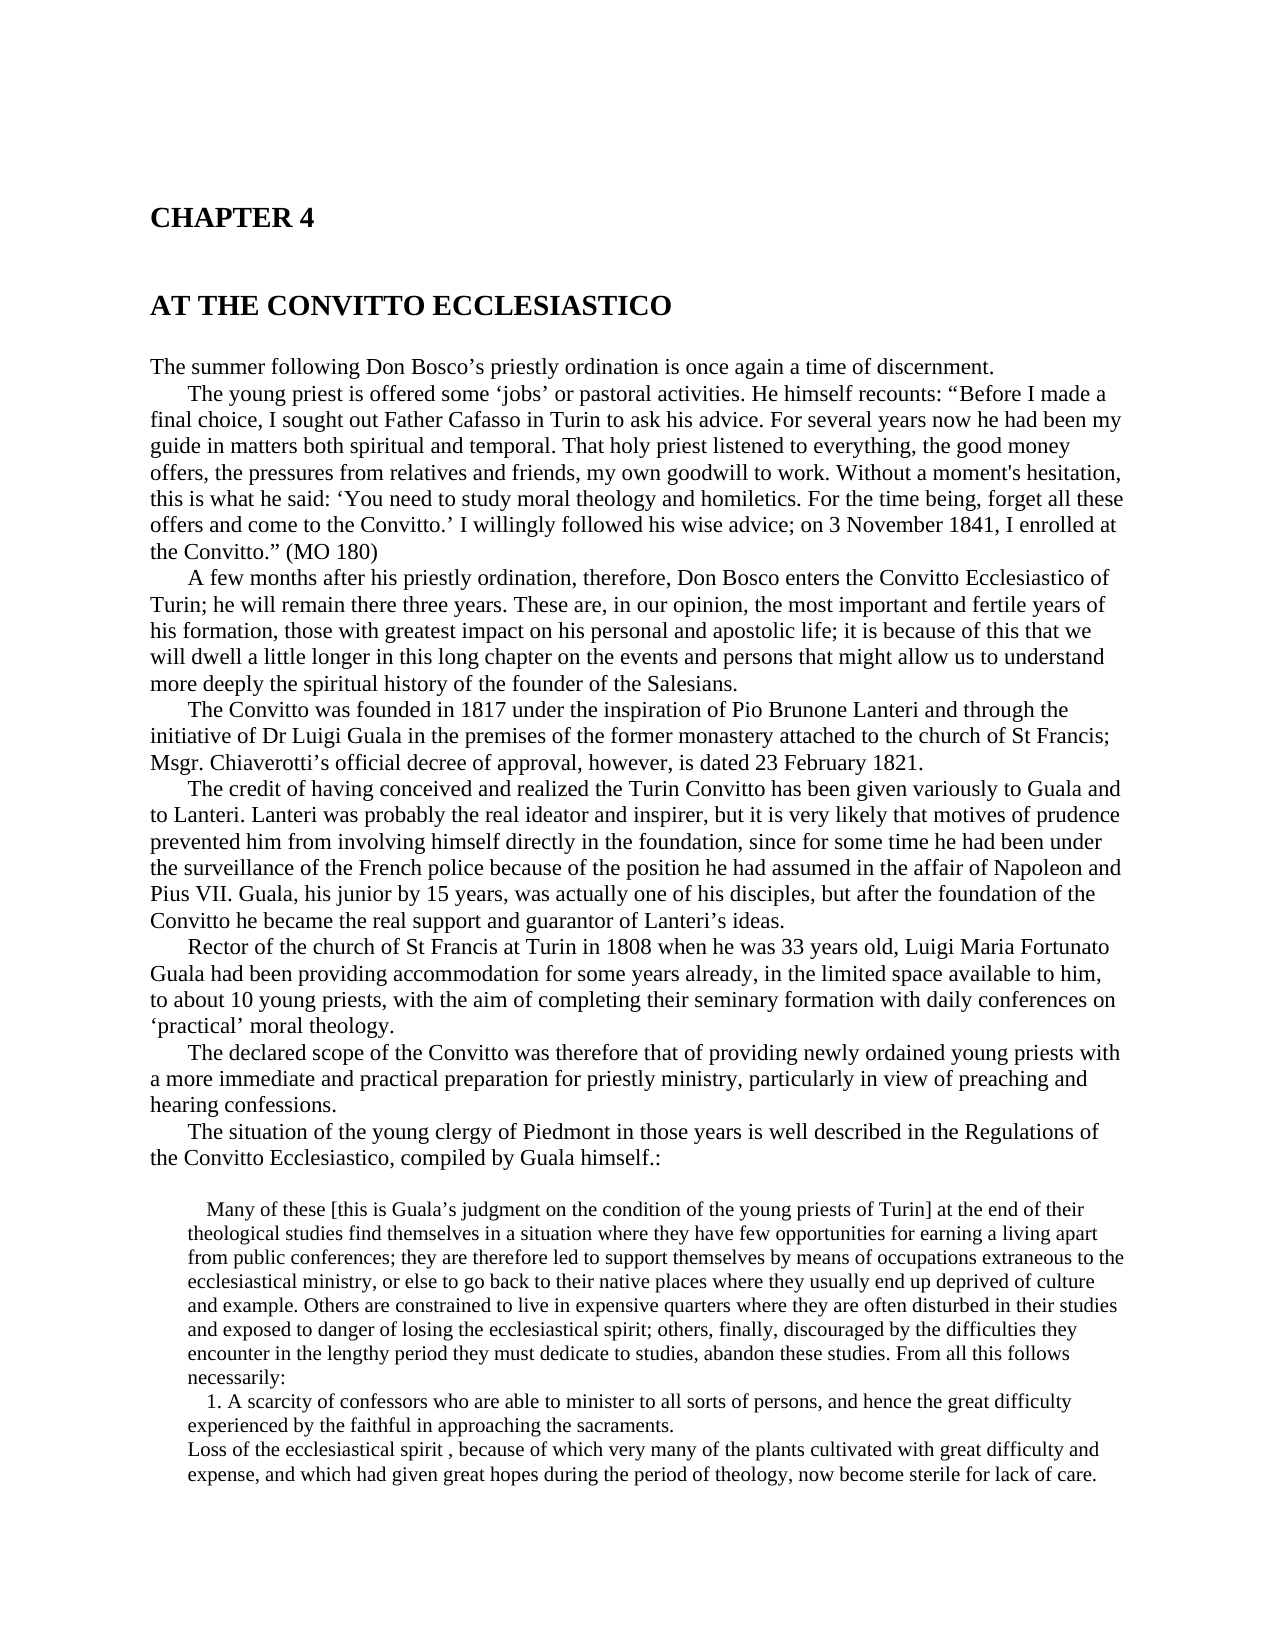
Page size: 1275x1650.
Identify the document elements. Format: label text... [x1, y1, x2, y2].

subtitle AT THE CONVITTO ECCLESIASTICO [150, 288, 1125, 322]
text The young priest is offered some ‘jobs’ or pastoral activities. He himself recounts: “Before I made a final choice, I sought out Father Cafasso in Turin to ask his advice. For several years now he had been my guide in matters both spiritual and temporal. That holy priest listened to everything, the good money offers, the pressures from relatives and friends, my own goodwill to work. Without a moment's hesitation, this is what he said: ‘You need to study moral theology and homiletics. For the time being, forget all these offers and come to the Convitto.’ I willingly followed his wise advice; on 3 November 1841, I enrolled at the Convitto.” (MO 180) [150, 380, 1125, 564]
text The situation of the young clergy of Piedmont in those years is well described in the Regulations of the Convitto Ecclesiastico, compiled by Guala himself.: [150, 1118, 1125, 1170]
text The Convitto was founded in 1817 under the inspiration of Pio Brunone Lanteri and through the initiative of Dr Luigi Guala in the premises of the former monastery attached to the church of St Francis; Msgr. Chiaverotti’s official decree of approval, however, is dated 23 February 1821. [150, 696, 1125, 775]
text Loss of the ecclesiastical spirit , because of which very many of the plants cultivated with great difficulty and expense, and which had given great hopes during the period of theology, now become sterile for lack of care. [187, 1437, 1125, 1486]
subtitle CHAPTER 4 [150, 200, 1125, 233]
text The summer following Don Bosco’s priestly ordination is once again a time of discernment. [150, 353, 1125, 380]
text 1. A scarcity of confessors who are able to minister to all sorts of persons, and hence the great difficulty experienced by the faithful in approaching the sacraments. [187, 1389, 1125, 1437]
text The declared scope of the Convitto was therefore that of providing newly ordained young priests with a more immediate and practical preparation for priestly ministry, particularly in view of preaching and hearing confessions. [150, 1039, 1125, 1118]
text Rector of the church of St Francis at Turin in 1808 when he was 33 years old, Luigi Maria Fortunato Guala had been providing accommodation for some years already, in the limited space available to him, to about 10 young priests, with the aim of completing their seminary formation with daily conferences on ‘practical’ moral theology. [150, 933, 1125, 1039]
text A few months after his priestly ordination, therefore, Don Bosco enters the Convitto Ecclesiastico of Turin; he will remain there three years. These are, in our opinion, the most important and fertile years of his formation, those with greatest impact on his personal and apostolic life; it is because of this that we will dwell a little longer in this long chapter on the events and persons that might allow us to understand more deeply the spiritual history of the founder of the Salesians. [150, 564, 1125, 696]
text The credit of having conceived and realized the Turin Convitto has been given variously to Guala and to Lanteri. Lanteri was probably the real ideator and inspirer, but it is very likely that motives of prudence prevented him from involving himself directly in the foundation, since for some time he had been under the surveillance of the French police because of the position he had assumed in the affair of Napoleon and Pius VII. Guala, his junior by 15 years, was actually one of his disciples, but after the foundation of the Convitto he became the real support and guarantor of Lanteri’s ideas. [150, 775, 1125, 933]
text Many of these [this is Guala’s judgment on the condition of the young priests of Turin] at the end of their theological studies find themselves in a situation where they have few opportunities for earning a living apart from public conferences; they are therefore led to support themselves by means of occupations extraneous to the ecclesiastical ministry, or else to go back to their native places where they usually end up deprived of culture and example. Others are constrained to live in expensive quarters where they are often disturbed in their studies and exposed to danger of losing the ecclesiastical spirit; others, finally, discouraged by the difficulties they encounter in the lengthy period they must dedicate to studies, abandon these studies. From all this follows necessarily: [187, 1197, 1125, 1389]
